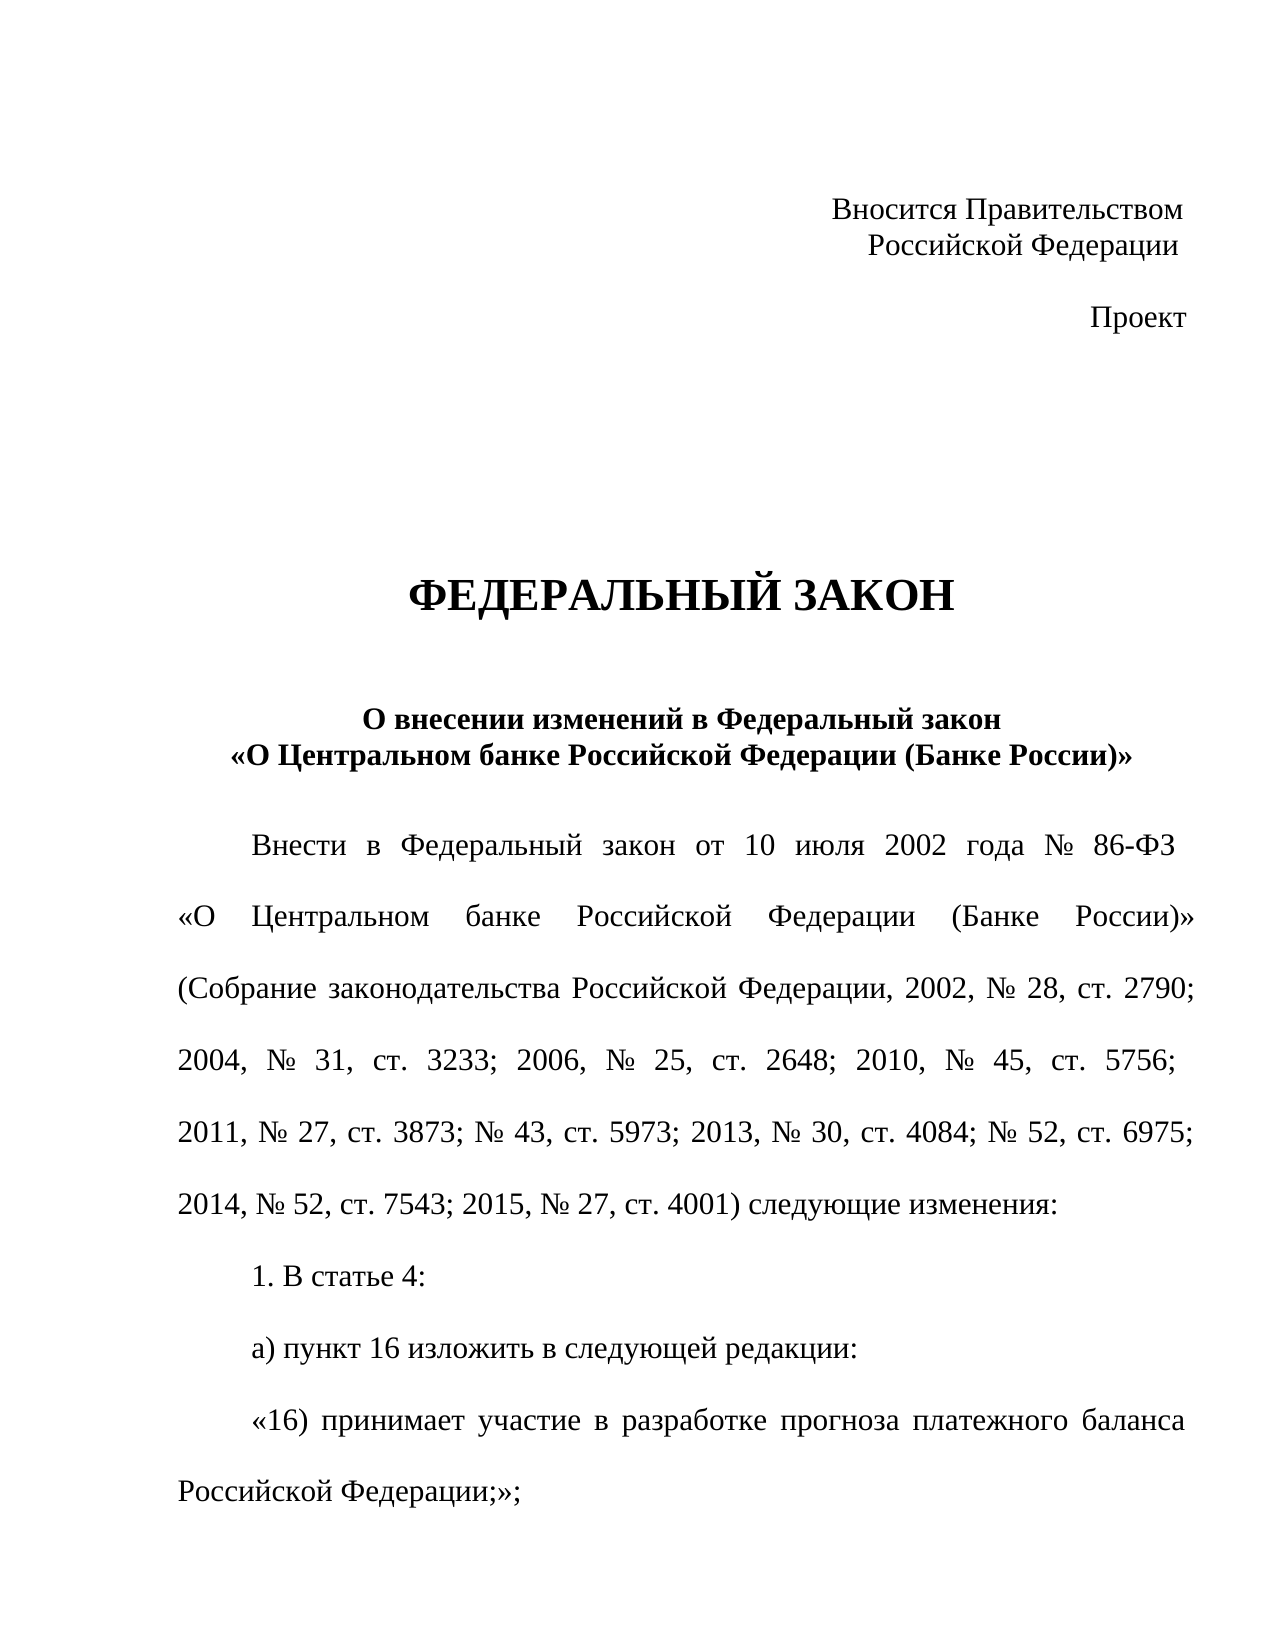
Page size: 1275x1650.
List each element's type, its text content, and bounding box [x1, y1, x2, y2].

text «О Центральном банке Российской Федерации (Банке России)» [177, 736, 1186, 772]
text Российской Федерации [790, 226, 1186, 262]
text Вносится Правительством [790, 190, 1186, 226]
text а) пункт 16 изложить в следующей редакции: [177, 1329, 1186, 1365]
text Проект [790, 298, 1186, 334]
text ФЕДЕРАЛЬНЫЙ ЗАКОН [177, 567, 1186, 620]
text О внесении изменений в Федеральный закон [177, 700, 1186, 736]
text «16) принимает участие в разработке прогноза платежного баланса Российской Федерации;»; [177, 1401, 1186, 1508]
text Внести в Федеральный закон от 10 июля 2002 года № 86-ФЗ «О Центральном банке Российской Федерации (Банке России)» (Собрание законодательства Российской Федерации, 2002, № 28, ст. 2790; 2004, № 31, ст. 3233; 2006, № 25, ст. 2648; 2010, № 45, ст. 5756; 2011, № 27, ст. 3873; № 43, ст. 5973; 2013, № 30, ст. 4084; № 52, ст. 6975; 2014, № 52, ст. 7543; 2015, № 27, ст. 4001) следующие изменения: [177, 826, 1196, 1221]
text 1. В статье 4: [177, 1257, 1186, 1293]
